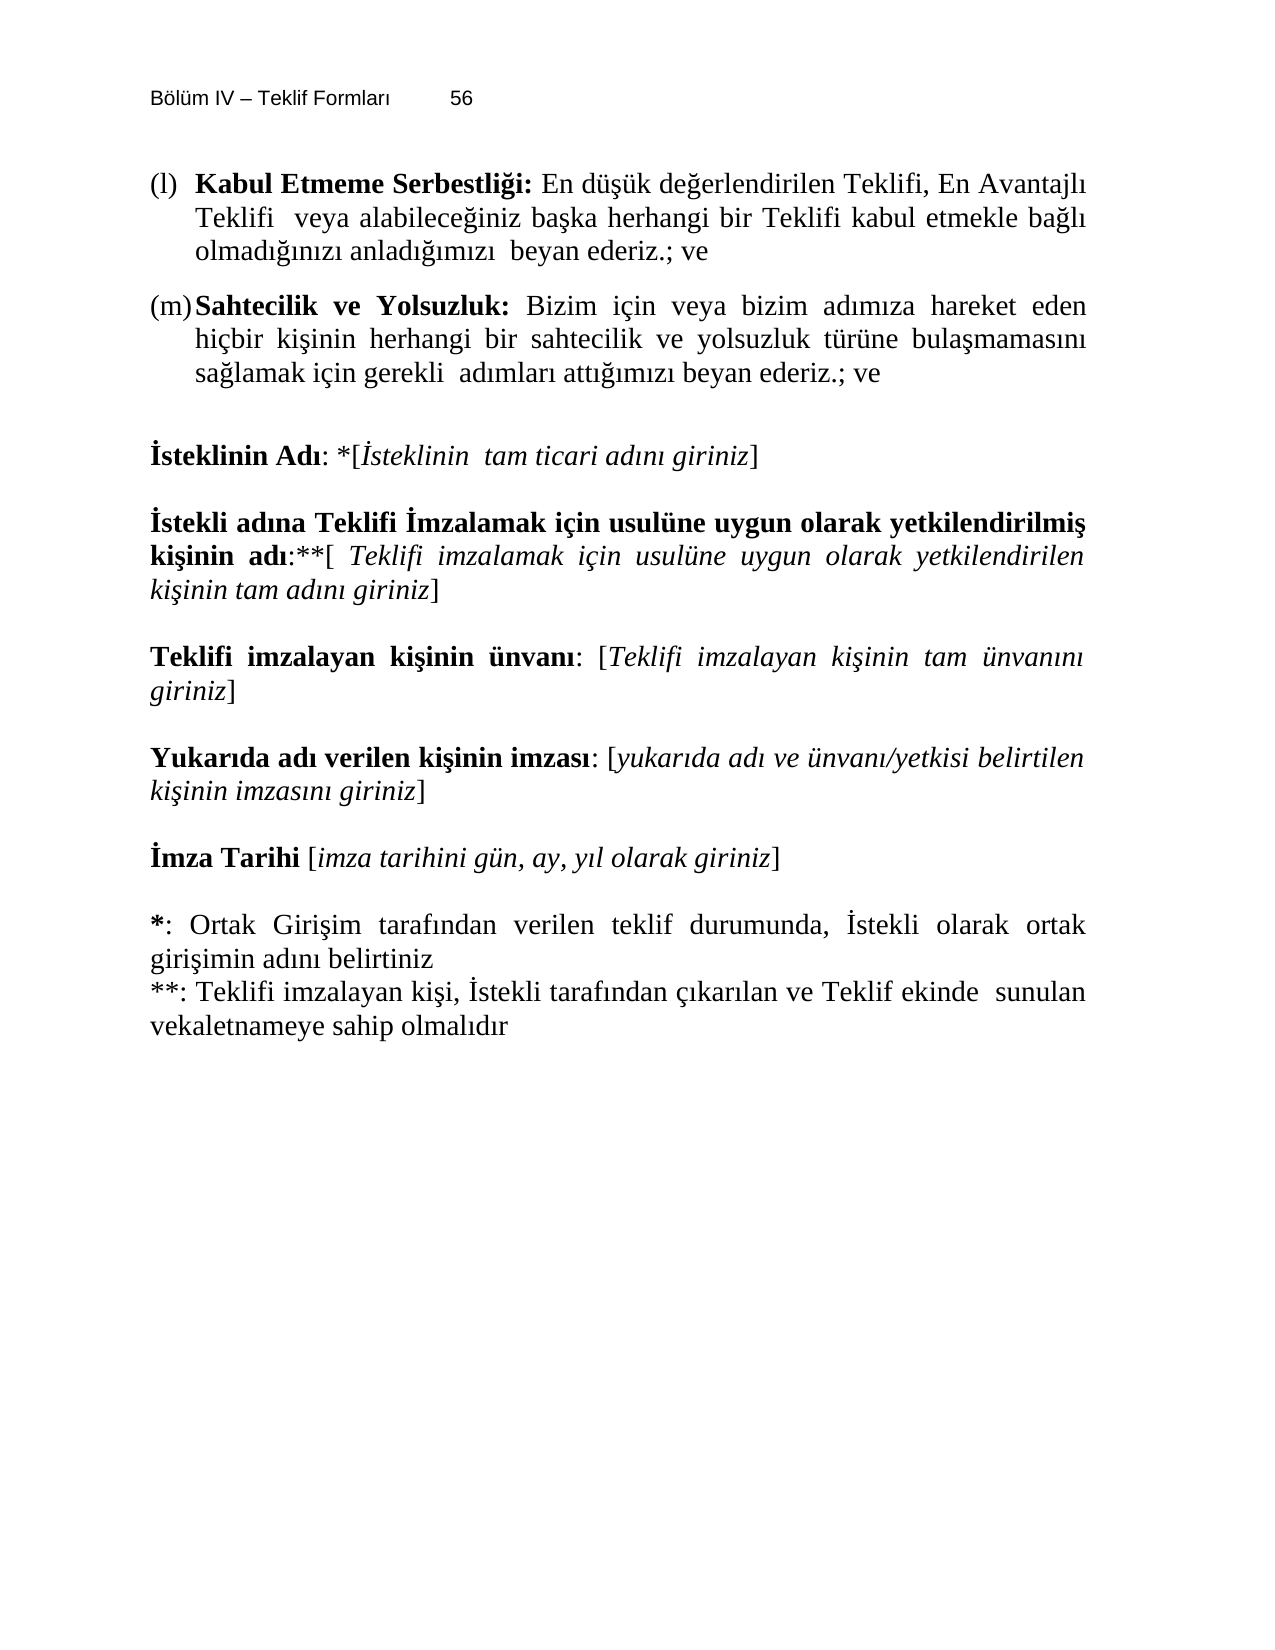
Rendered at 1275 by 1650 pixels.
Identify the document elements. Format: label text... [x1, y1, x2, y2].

text Teklifi imzalayan kişinin ünvanı: [Teklifi imzalayan kişinin tam ünvanını giriniz] [150, 639, 1087, 706]
list Sahtecilik ve Yolsuzluk: Bizim için veya bizim adımıza hareket eden hiçbir kişinin herhangi bir sahtecilik ve yolsuzluk türüne bulaşmamasını sağlamak için gerekli adımları attığımızı beyan ederiz.; ve [150, 288, 1087, 388]
list Kabul Etmeme Serbestliği: En düşük değerlendirilen Teklifi, En Avantajlı Teklifi veya alabileceğiniz başka herhangi bir Teklifi kabul etmekle bağlı olmadığınızı anladığımızı beyan ederiz.; ve [150, 166, 1087, 267]
text **: Teklifi imzalayan kişi, İstekli tarafından çıkarılan ve Teklif ekinde sunulan vekaletnameye sahip olmalıdır [150, 974, 1087, 1042]
text *: Ortak Girişim tarafından verilen teklif durumunda, İstekli olarak ortak girişimin adını belirtiniz [150, 907, 1087, 974]
text İsteklinin Adı: *[İsteklinin tam ticari adını giriniz] [150, 438, 1087, 471]
text Yukarıda adı verilen kişinin imzası: [yukarıda adı ve ünvanı/yetkisi belirtilen kişinin imzasını giriniz] [150, 740, 1087, 807]
text İmza Tarihi [imza tarihini gün, ay, yıl olarak giriniz] [150, 840, 1087, 874]
text İstekli adına Teklifi İmzalamak için usulüne uygun olarak yetkilendirilmiş kişinin adı:**[ Teklifi imzalamak için usulüne uygun olarak yetkilendirilen kişinin tam adını giriniz] [150, 505, 1087, 606]
